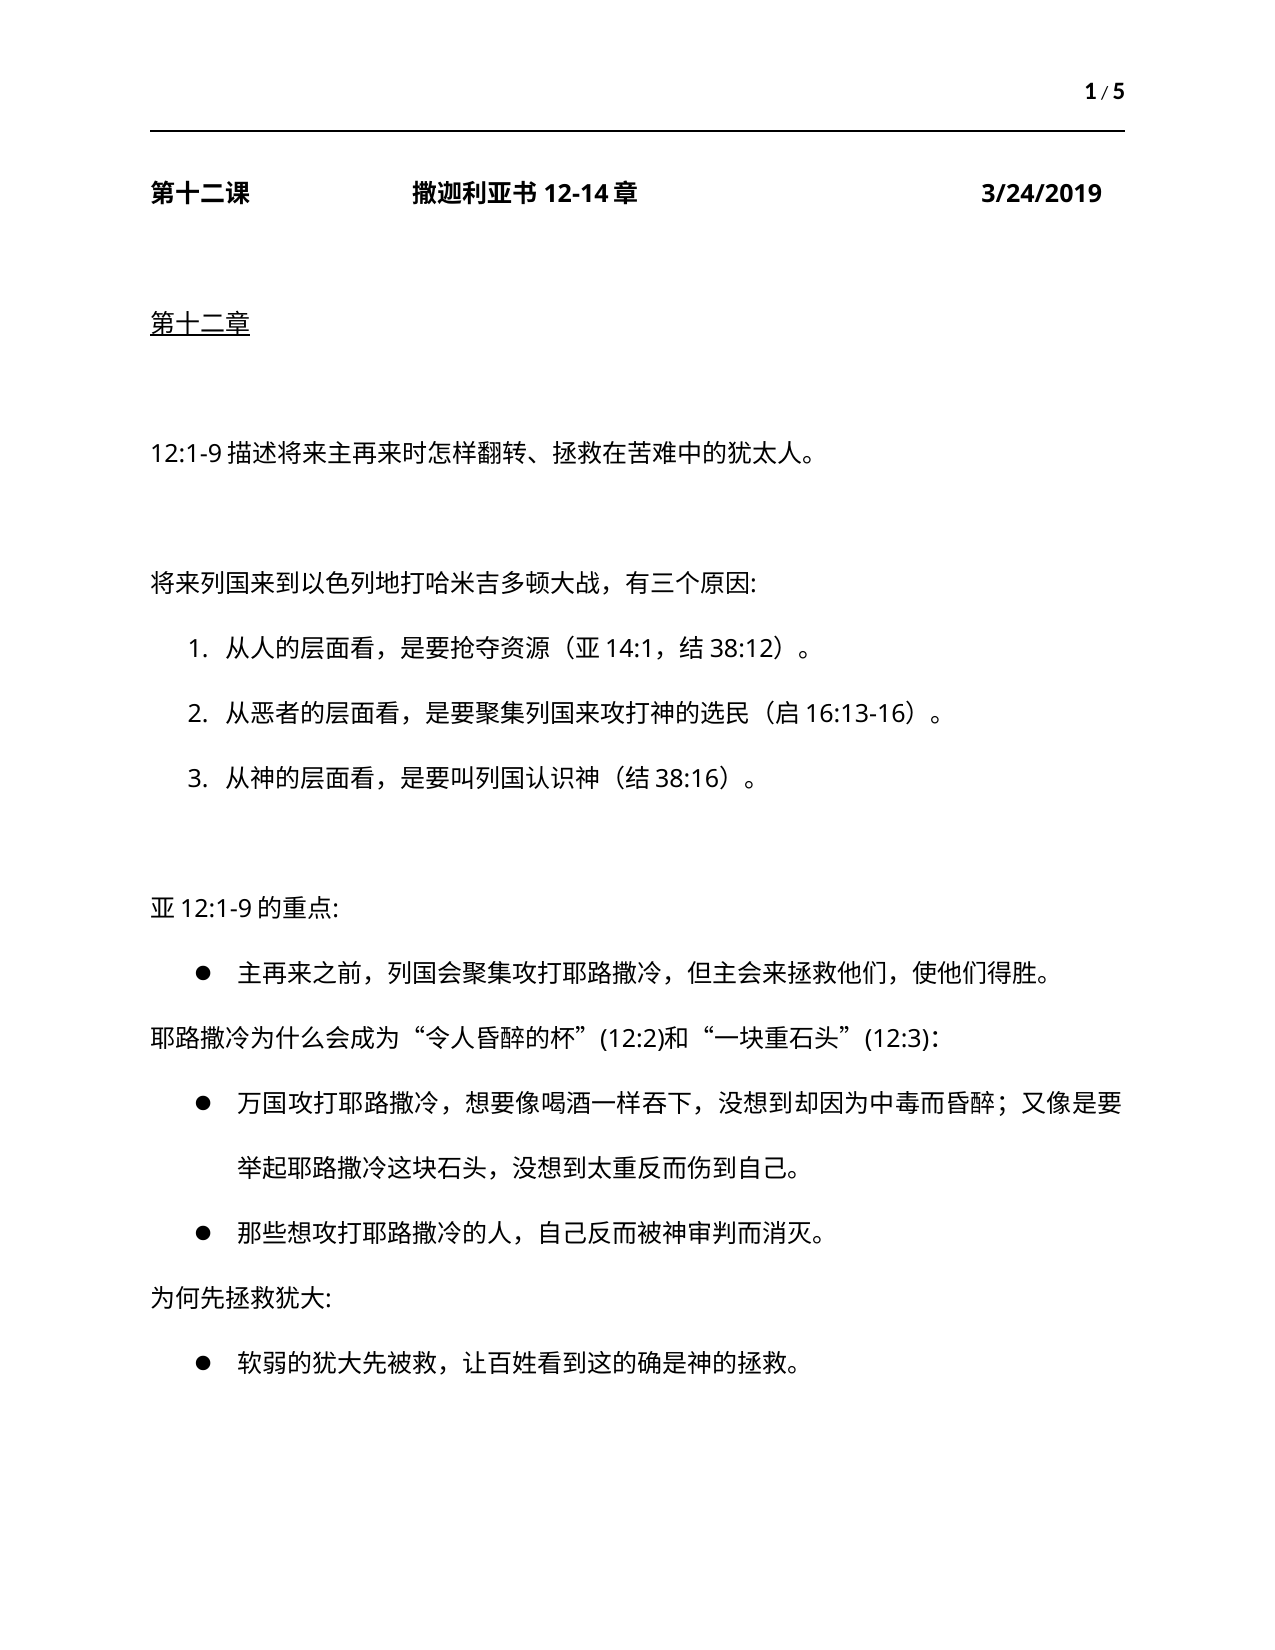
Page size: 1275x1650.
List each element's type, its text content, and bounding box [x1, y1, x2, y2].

text 为何先拯救犹大: [150, 1264, 1125, 1329]
list 从人的层面看，是要抢夺资源（亚14:1，结38:12）。 [187, 614, 1125, 679]
text 亚12:1-9的重点: [150, 874, 1125, 939]
text 12:1-9描述将来主再来时怎样翻转、拯救在苦难中的犹太人。 [150, 419, 1125, 484]
list 主再来之前，列国会聚集攻打耶路撒冷，但主会来拯救他们，使他们得胜。 [194, 939, 1125, 1004]
text 第十二章 [150, 289, 1125, 354]
list 软弱的犹大先被救，让百姓看到这的确是神的拯救。 [194, 1329, 1125, 1394]
text 将来列国来到以色列地打哈米吉多顿大战，有三个原因: [150, 549, 1125, 614]
list 从恶者的层面看，是要聚集列国来攻打神的选民（启16:13-16）。 [187, 679, 1125, 744]
list 从神的层面看，是要叫列国认识神（结38:16）。 [187, 744, 1125, 809]
text 耶路撒冷为什么会成为“令人昏醉的杯”(12:2)和“一块重石头”(12:3)： [150, 1004, 1125, 1069]
text 第十二课 撒迦利亚书 12-14章 3/24/2019 [150, 159, 1125, 224]
list 那些想攻打耶路撒冷的人，自己反而被神审判而消灭。 [194, 1199, 1125, 1264]
list 万国攻打耶路撒冷，想要像喝酒一样吞下，没想到却因为中毒而昏醉；又像是要举起耶路撒冷这块石头，没想到太重反而伤到自己。 [194, 1069, 1125, 1199]
